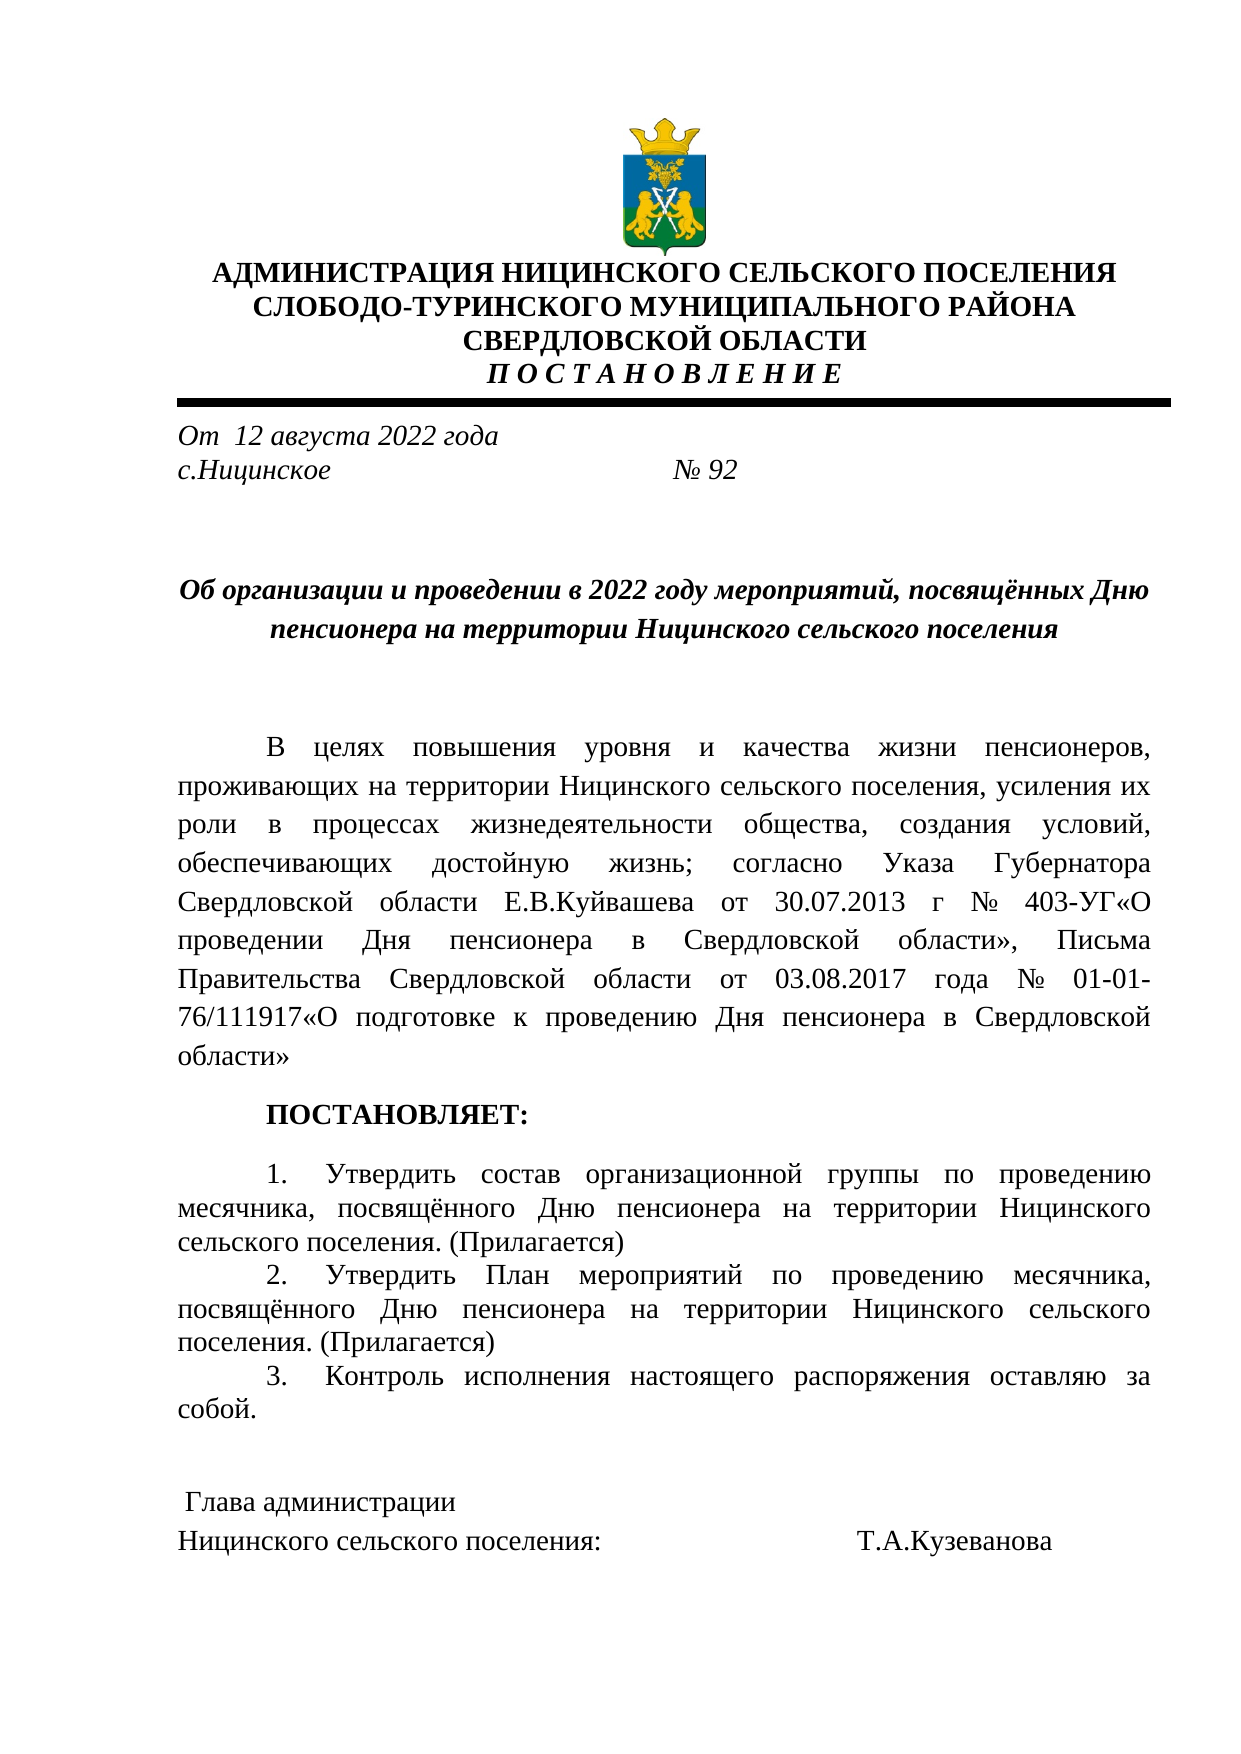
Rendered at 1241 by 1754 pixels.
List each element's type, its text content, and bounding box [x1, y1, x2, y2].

text АДМИНИСТРАЦИЯ НИЦИНСКОГО СЕЛЬСКОГО ПОСЕЛЕНИЯ [177, 256, 1152, 289]
text Ницинского сельского поселения: Т.А.Кузеванова [177, 1523, 1152, 1556]
text Глава администрации [177, 1484, 1152, 1518]
text Об организации и проведении в 2022 году мероприятий, посвящённых Дню пенсионера на территории Ницинского сельского поселения [177, 572, 1152, 644]
picture [623, 118, 706, 256]
text с.Ницинское № 92 [177, 452, 1152, 486]
list Утвердить План мероприятий по проведению месячника, посвящённого Дню пенсионера на территории Ницинского сельского поселения. (Прилагается) [177, 1257, 1152, 1358]
list Утвердить состав организационной группы по проведению месячника, посвящённого Дню пенсионера на территории Ницинского сельского поселения. (Прилагается) [177, 1157, 1152, 1257]
text В целях повышения уровня и качества жизни пенсионеров, проживающих на территории Ницинского сельского поселения, усиления их роли в процессах жизнедеятельности общества, создания условий, обеспечивающих достойную жизнь; согласно Указа Губернатора Свердловской области Е.В.Куйвашева от 30.07.2013 г № 403-УГ«О проведении Дня пенсионера в Свердловской области», Письма Правительства Свердловской области от 03.08.2017 года № 01-01-76/111917«О подготовке к проведению Дня пенсионера в Свердловской области» [177, 729, 1152, 1071]
text ПОСТАНОВЛЯЕТ: [177, 1097, 1152, 1131]
list Контроль исполнения настоящего распоряжения оставляю за собой. [177, 1358, 1152, 1425]
text От 12 августа 2022 года [177, 418, 1152, 452]
text СЛОБОДО-ТУРИНСКОГО МУНИЦИПАЛЬНОГО РАЙОНА СВЕРДЛОВСКОЙ ОБЛАСТИ [177, 289, 1152, 356]
text П О С Т А Н О В Л Е Н И Е [177, 356, 1152, 390]
